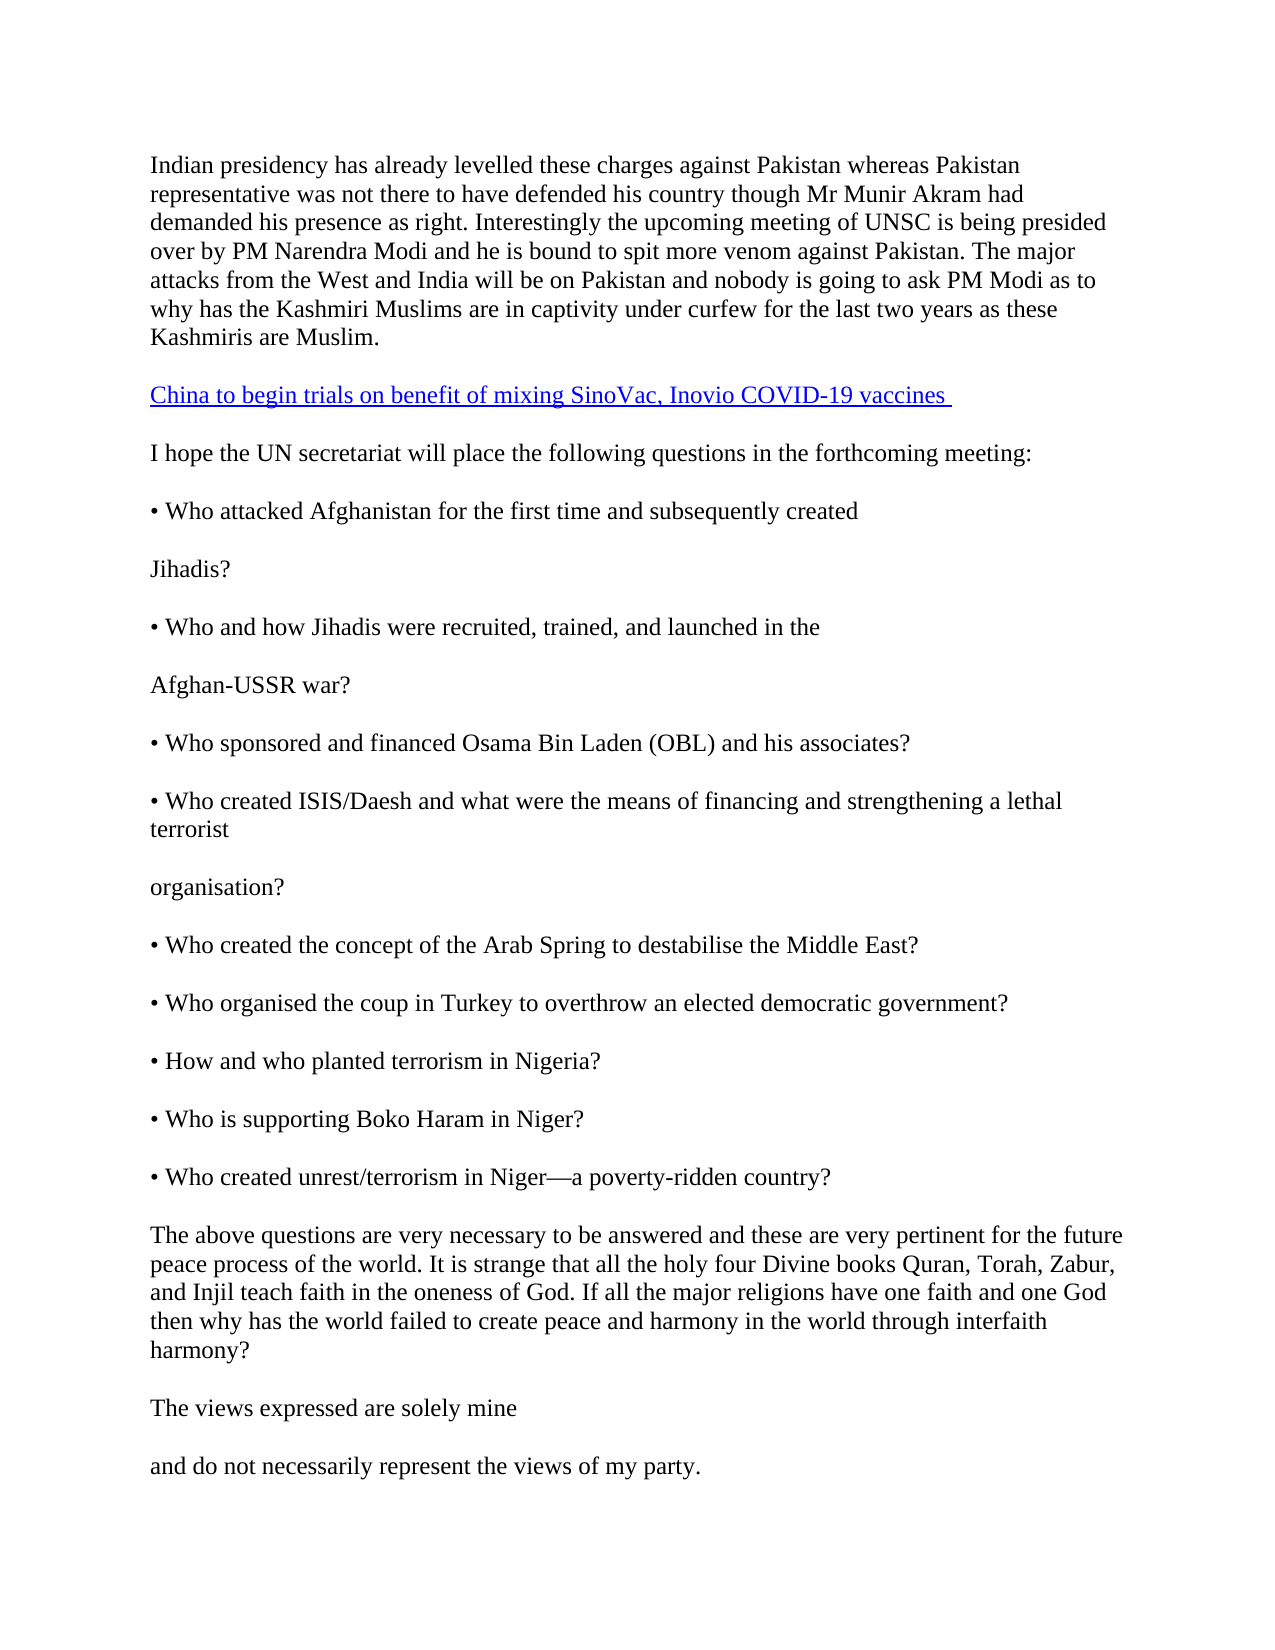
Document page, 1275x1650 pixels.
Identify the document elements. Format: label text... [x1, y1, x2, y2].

text The views expressed are solely mine [150, 1393, 1125, 1422]
text • Who attacked Afghanistan for the first time and subsequently created [150, 496, 1125, 525]
text organisation? [150, 872, 1125, 901]
text • Who sponsored and financed Osama Bin Laden (OBL) and his associates? [150, 728, 1125, 757]
text • Who created ISIS/Daesh and what were the means of financing and strengthening a lethal terrorist [150, 786, 1125, 843]
text and do not necessarily represent the views of my party. [150, 1451, 1125, 1479]
text China to begin trials on benefit of mixing SinoVac, Inovio COVID-19 vaccines [150, 380, 1125, 409]
text • Who created unrest/terrorism in Niger—a poverty-ridden country? [150, 1162, 1125, 1191]
text Jihadis? [150, 554, 1125, 583]
text • How and who planted terrorism in Nigeria? [150, 1046, 1125, 1075]
text • Who created the concept of the Arab Spring to destabilise the Middle East? [150, 930, 1125, 959]
text The above questions are very necessary to be answered and these are very pertinent for the future peace process of the world. It is strange that all the holy four Divine books Quran, Torah, Zabur, and Injil teach faith in the oneness of God. If all the major religions have one faith and one God then why has the world failed to create peace and harmony in the world through interfaith harmony? [150, 1220, 1125, 1364]
text I hope the UN secretariat will place the following questions in the forthcoming meeting: [150, 438, 1125, 467]
text • Who organised the coup in Turkey to overthrow an elected democratic government? [150, 988, 1125, 1017]
text • Who and how Jihadis were recruited, trained, and launched in the [150, 612, 1125, 641]
text Afghan-USSR war? [150, 670, 1125, 699]
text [150, 150, 1125, 351]
text • Who is supporting Boko Haram in Niger? [150, 1104, 1125, 1133]
